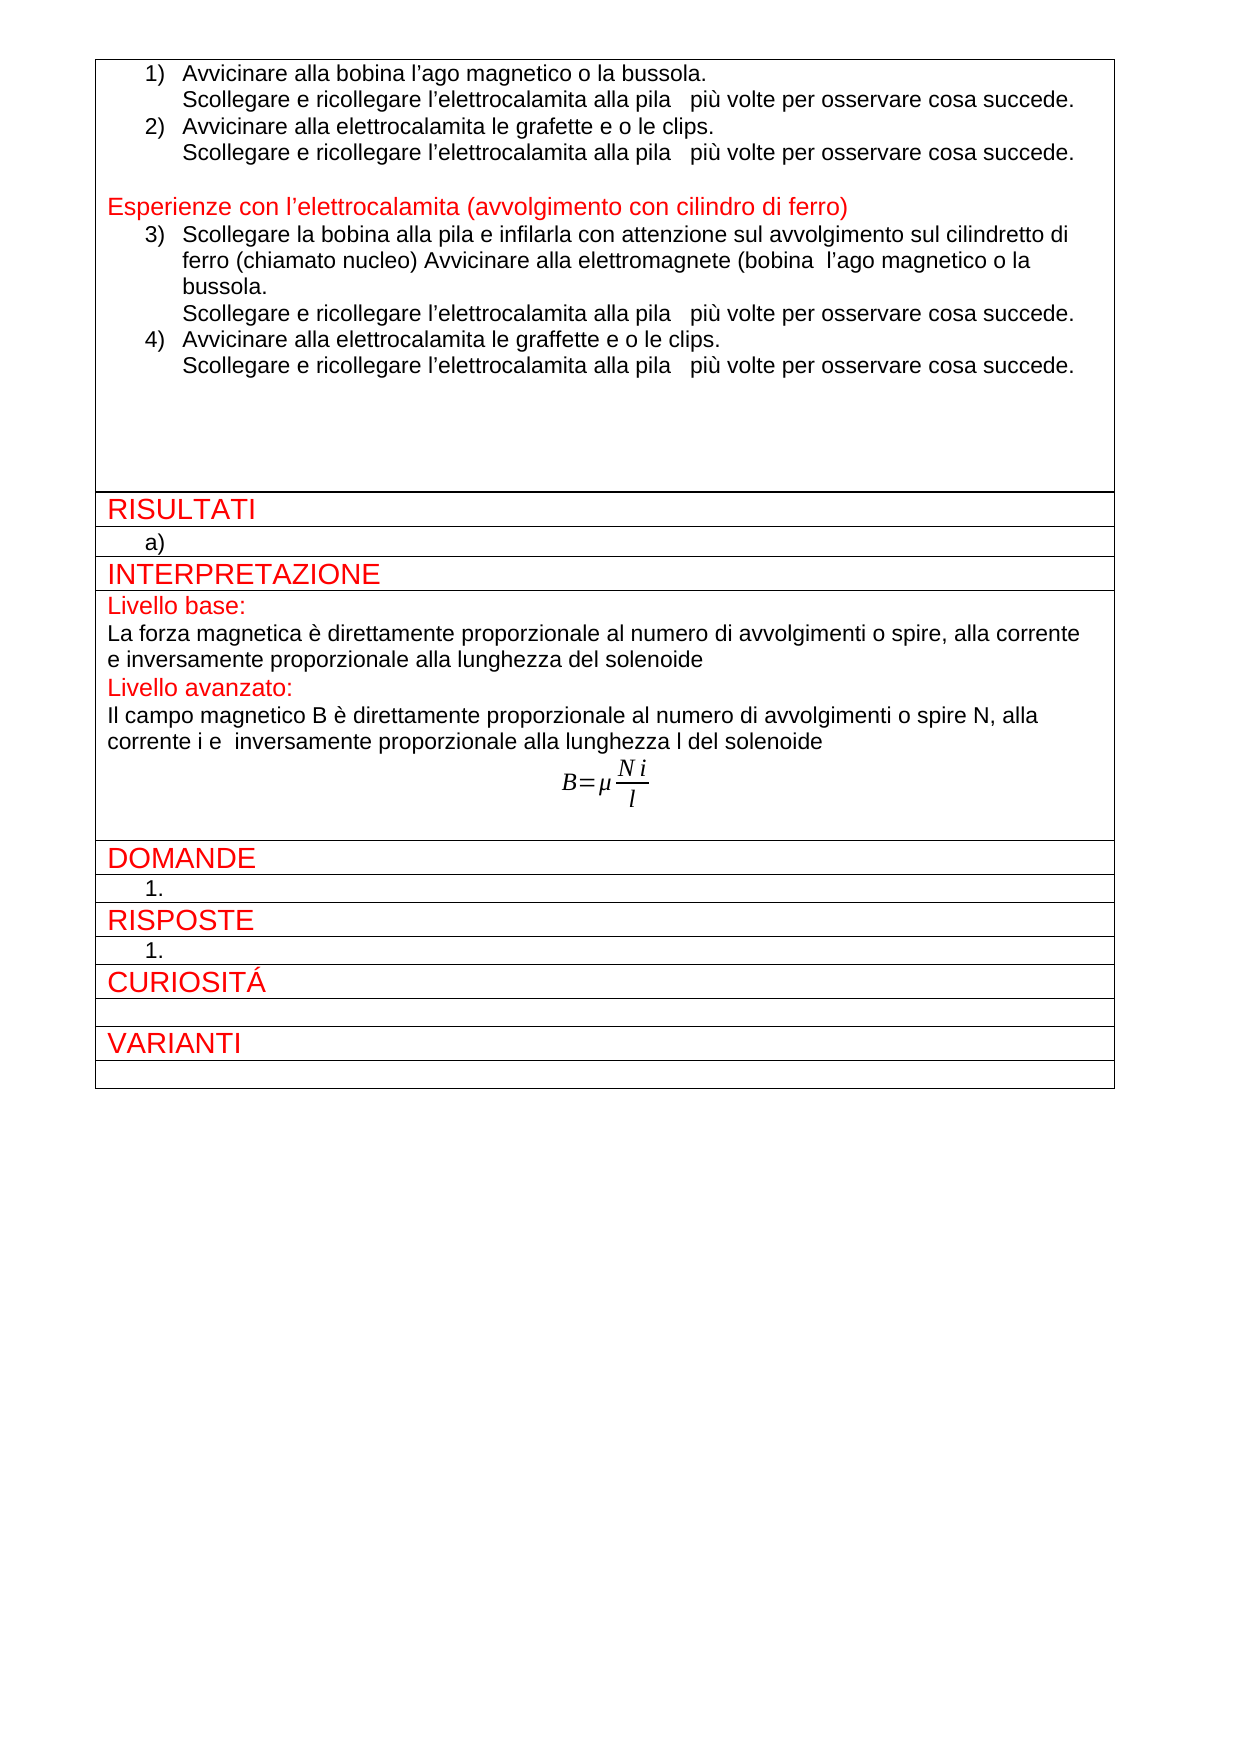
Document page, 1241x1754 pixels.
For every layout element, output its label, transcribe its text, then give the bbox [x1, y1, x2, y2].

table_cell VARIANTI [96, 1027, 1114, 1060]
table_cell [96, 527, 1114, 556]
table_cell [96, 875, 1114, 902]
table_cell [96, 60, 1114, 491]
table_cell [96, 1061, 1114, 1087]
table_cell CURIOSITÁ [96, 965, 1114, 998]
table_cell RISPOSTE [96, 903, 1114, 936]
table_cell [96, 999, 1114, 1026]
table_cell DOMANDE [96, 841, 1114, 874]
table_cell [96, 937, 1114, 963]
table_cell RISULTATI [96, 493, 1114, 526]
table_cell Livello base: La forza magnetica è direttamente proporzionale al numero di avvolgimenti o spire, alla corrente e inversamente proporzionale alla lunghezza del solenoide Livello avanzato: Il campo magnetico B è direttamente proporzionale al numero di avvolgimenti o spire N, alla corrente i e inversamente proporzionale alla lunghezza l del solenoide [96, 591, 1114, 839]
table_cell INTERPRETAZIONE [96, 557, 1114, 590]
